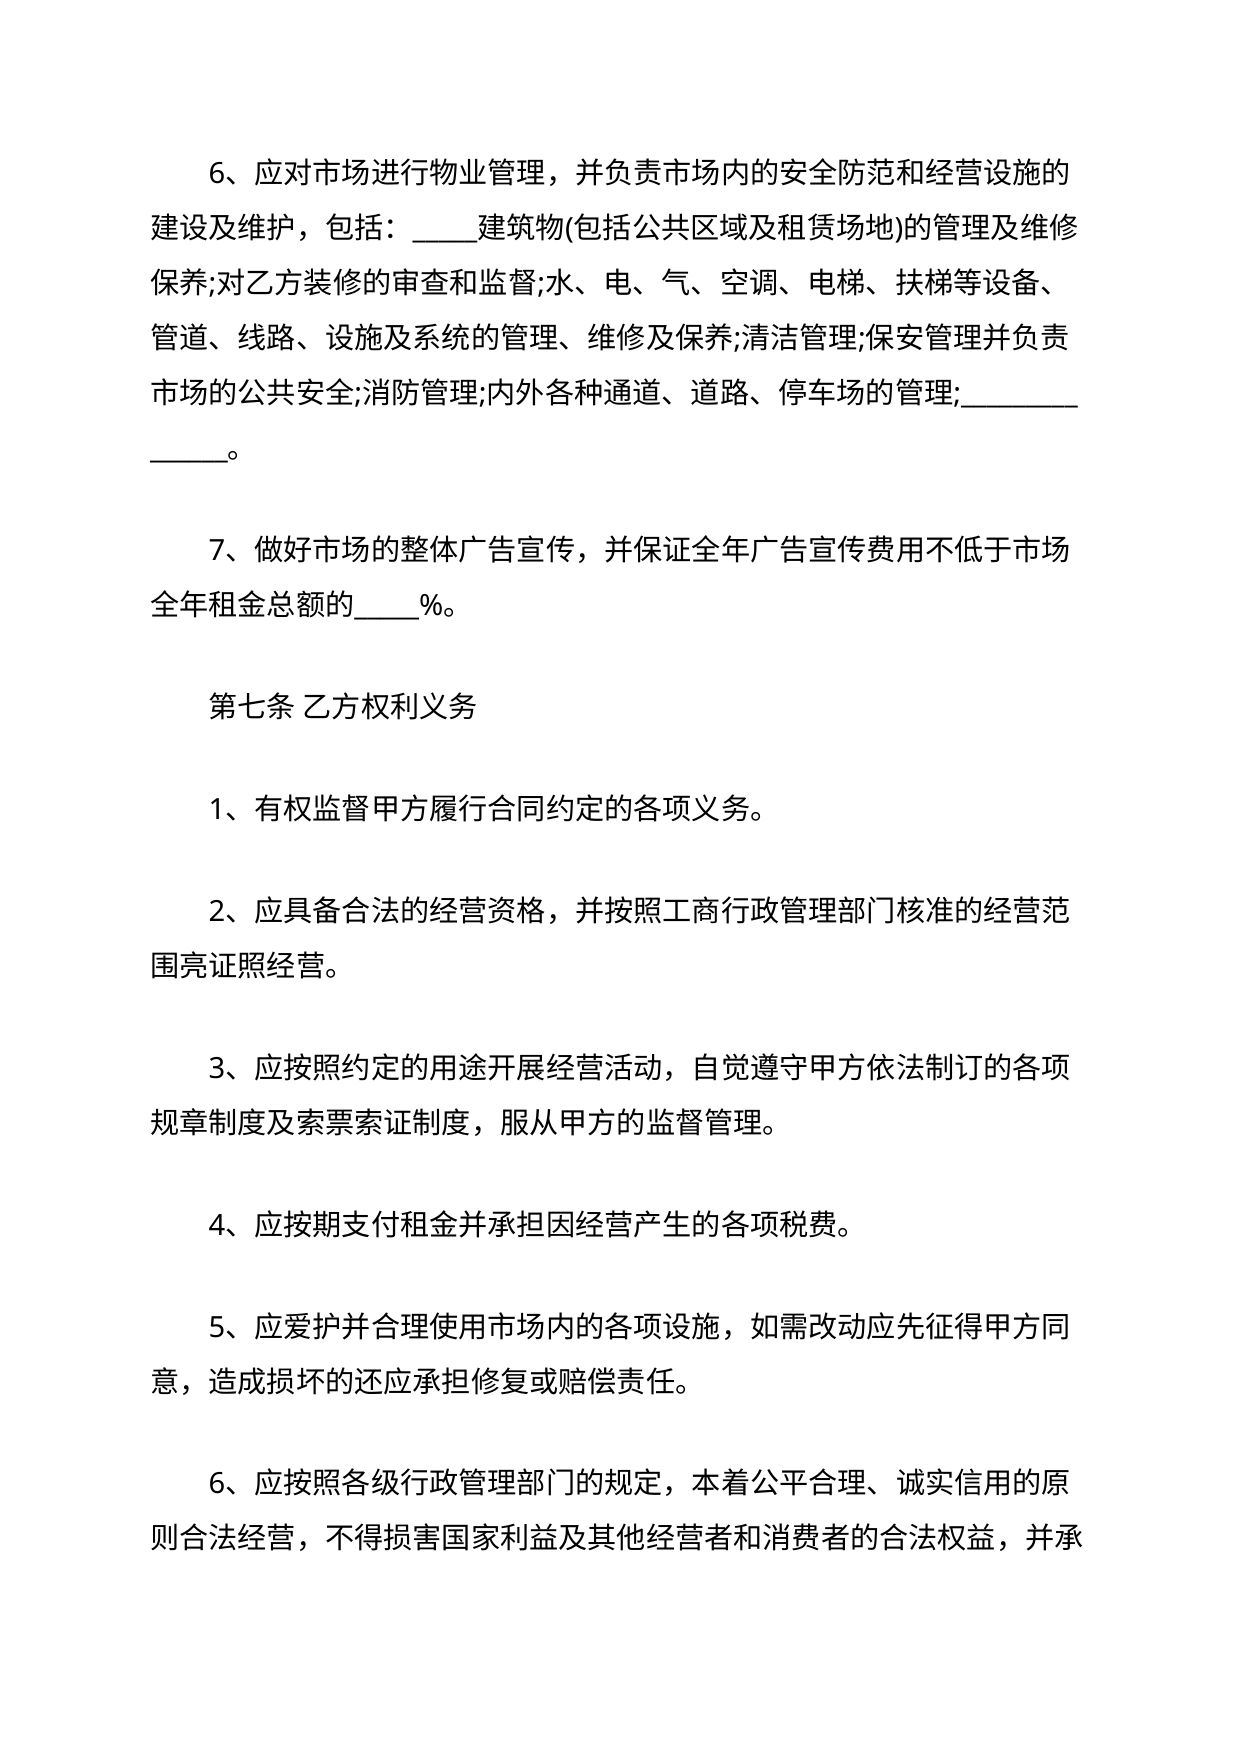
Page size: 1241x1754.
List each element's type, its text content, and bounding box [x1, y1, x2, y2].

text 1、有权监督甲方履行合同约定的各项义务。 [150, 786, 1090, 828]
text 2、应具备合法的经营资格，并按照工商行政管理部门核准的经营范围亮证照经营。 [150, 888, 1090, 985]
text 7、做好市场的整体广告宣传，并保证全年广告宣传费用不低于市场全年租金总额的_____%。 [150, 527, 1090, 624]
text 6、应对市场进行物业管理，并负责市场内的安全防范和经营设施的建设及维护，包括：_____建筑物(包括公共区域及租赁场地)的管理及维修保养;对乙方装修的审查和监督;水、电、气、空调、电梯、扶梯等设备、管道、线路、设施及系统的管理、维修及保养;清洁管理;保安管理并负责市场的公共安全;消防管理;内外各种通道、道路、停车场的管理;_______________。 [150, 150, 1090, 467]
text 3、应按照约定的用途开展经营活动，自觉遵守甲方依法制订的各项规章制度及索票索证制度，服从甲方的监督管理。 [150, 1044, 1090, 1142]
text 4、应按期支付租金并承担因经营产生的各项税费。 [150, 1201, 1090, 1244]
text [150, 1460, 1090, 1557]
text 第七条 乙方权利义务 [150, 684, 1090, 726]
text 5、应爱护并合理使用市场内的各项设施，如需改动应先征得甲方同意，造成损坏的还应承担修复或赔偿责任。 [150, 1303, 1090, 1401]
